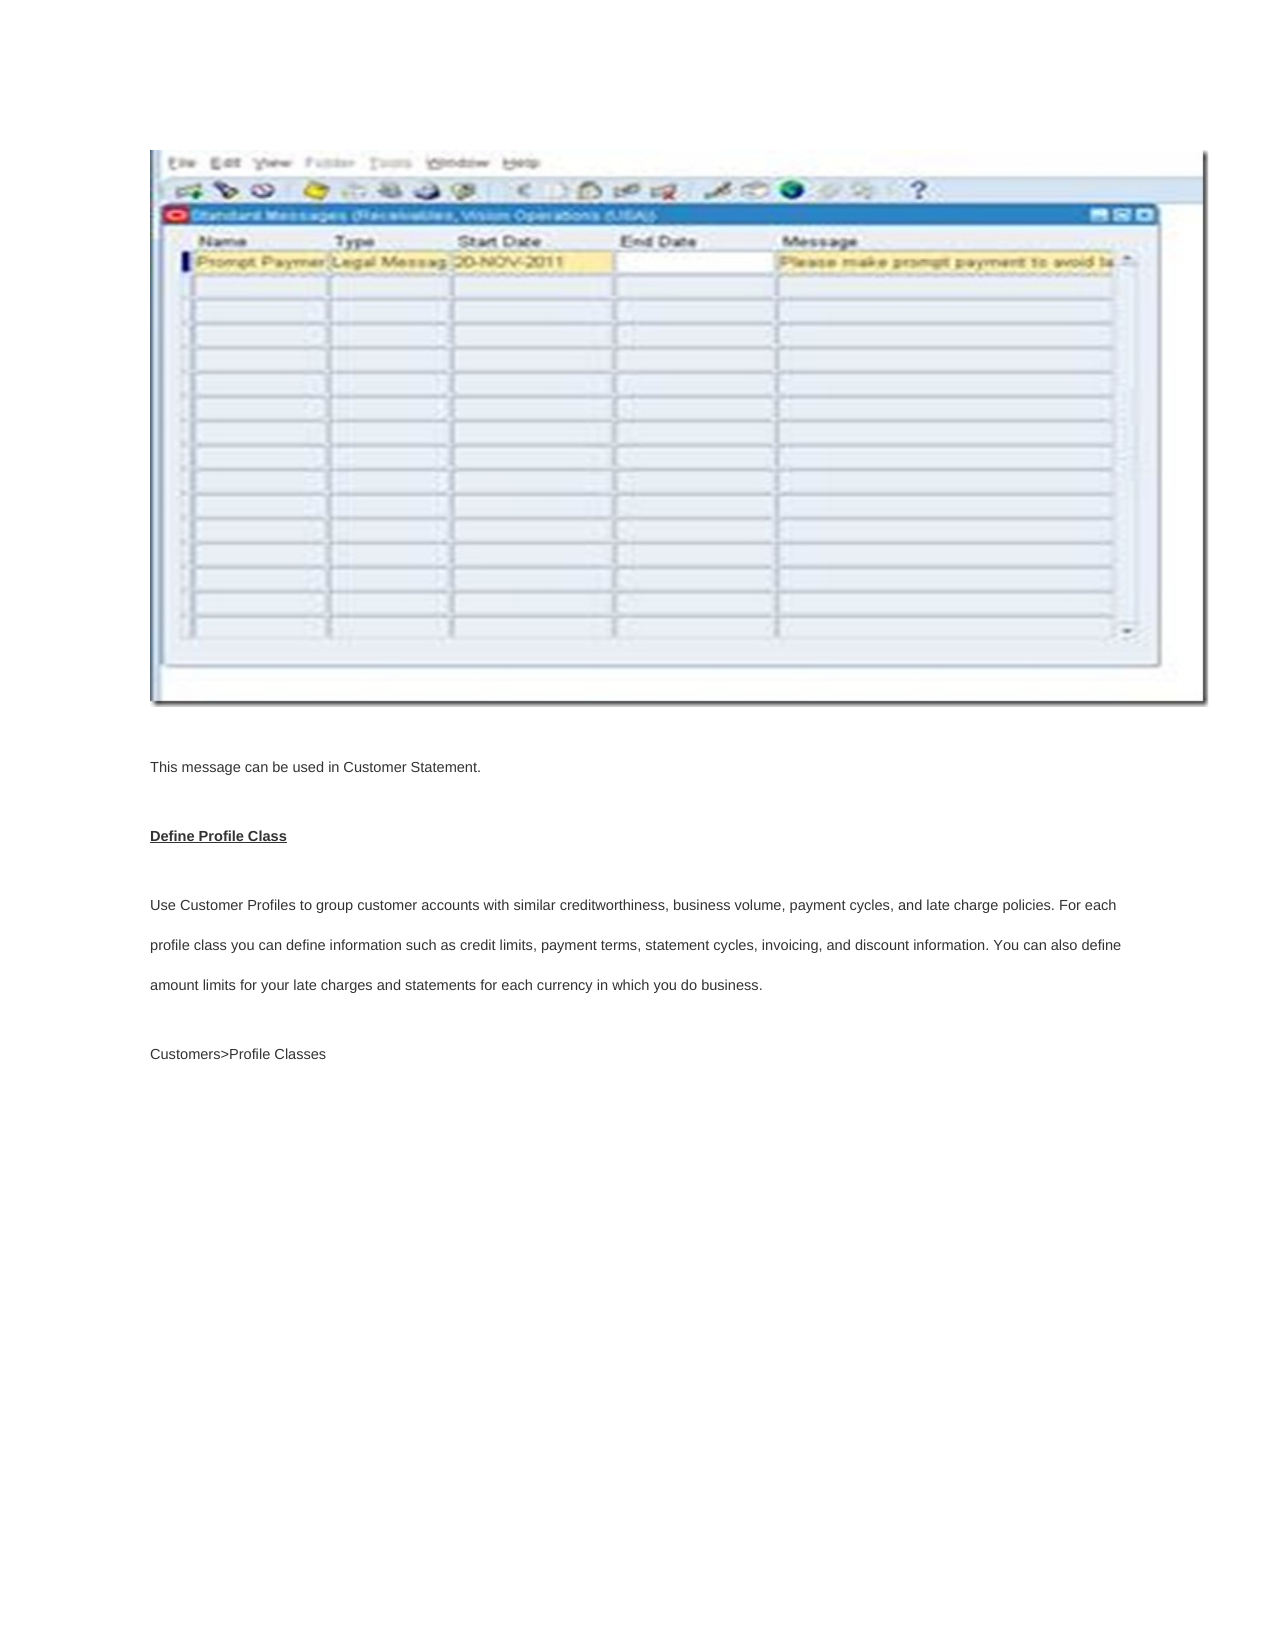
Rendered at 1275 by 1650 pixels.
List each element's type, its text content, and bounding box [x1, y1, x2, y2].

text This message can be used in Customer Statement. [150, 735, 1125, 775]
text Use Customer Profiles to group customer accounts with similar creditworthiness, business volume, payment cycles, and late charge policies. For each profile class you can define information such as credit limits, payment terms, statement cycles, invoicing, and discount information. You can also define amount limits for your late charges and statements for each currency in which you do business. [150, 874, 1125, 994]
text Customers>Profile Classes [150, 1023, 1125, 1063]
picture [150, 150, 1209, 707]
text Define Profile Class [150, 804, 1125, 844]
